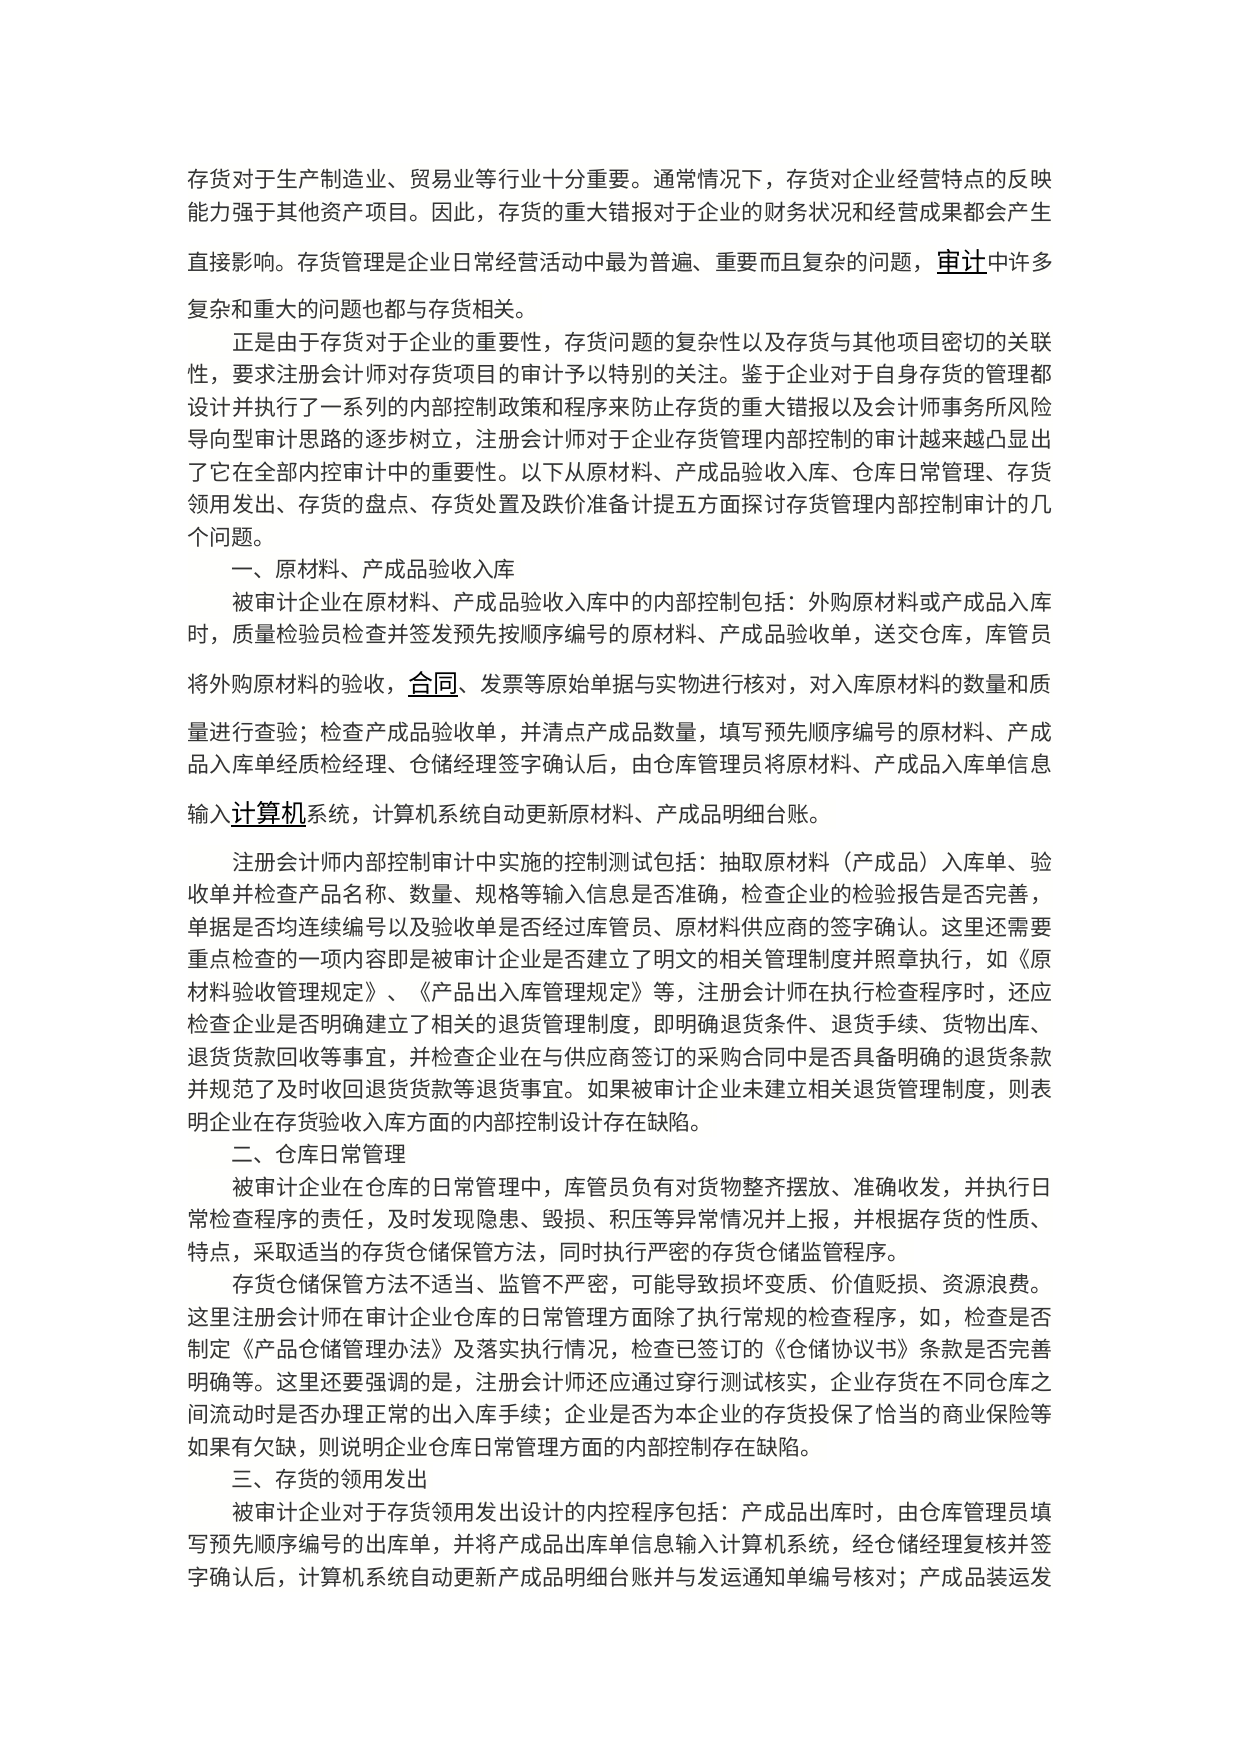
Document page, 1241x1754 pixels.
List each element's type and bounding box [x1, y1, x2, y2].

text [187, 162, 1053, 1592]
